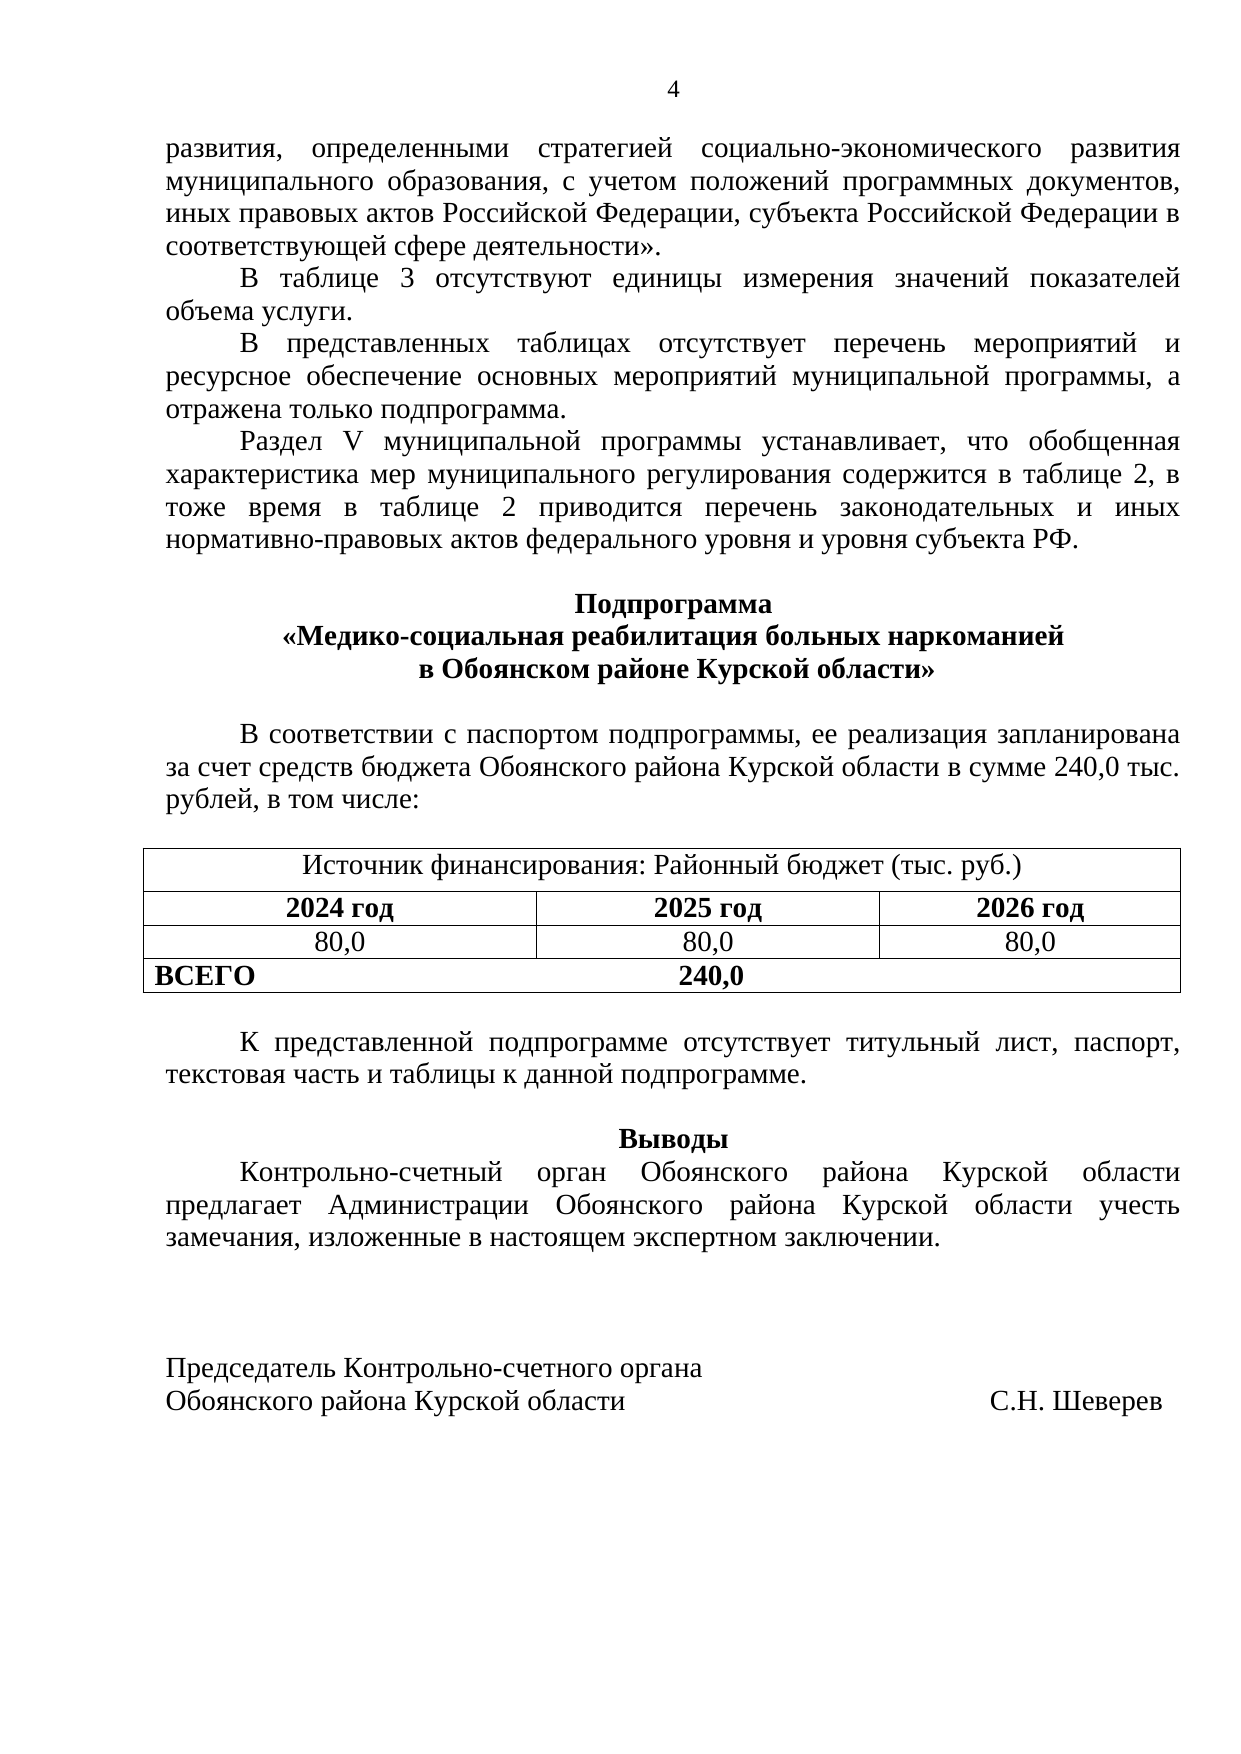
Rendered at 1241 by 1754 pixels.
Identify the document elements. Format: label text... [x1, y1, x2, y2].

table_cell 2025 год [537, 892, 879, 924]
text В соответствии с паспортом подпрограммы, ее реализация запланирована за счет средств бюджета Обоянского района Курской области в сумме 240,0 тыс. рублей, в том числе: [165, 717, 1181, 815]
table_header Источник финансирования: Районный бюджет (тыс. руб.) [144, 849, 1180, 891]
text «Медико-социальная реабилитация больных наркоманией [165, 620, 1181, 652]
text Выводы [165, 1123, 1181, 1155]
text В представленных таблицах отсутствует перечень мероприятий и ресурсное обеспечение основных мероприятий муниципальной программы, а отражена только подпрограмма. [165, 327, 1181, 424]
text Подпрограмма [165, 587, 1181, 620]
text В таблице 3 отсутствуют единицы измерения значений показателей объема услуги. [165, 262, 1181, 327]
text Председатель Контрольно-счетного органа [165, 1351, 1181, 1384]
table_cell 80,0 [537, 926, 879, 958]
text в Обоянском районе Курской области» [165, 652, 1181, 685]
text Контрольно-счетный орган Обоянского района Курской области предлагает Администрации Обоянского района Курской области учесть замечания, изложенные в настоящем экспертном заключении. [165, 1155, 1181, 1253]
text Раздел V муниципальной программы устанавливает, что обобщенная характеристика мер муниципального регулирования содержится в таблице 2, в тоже время в таблице 2 приводится перечень законодательных и иных нормативно-правовых актов федерального уровня и уровня субъекта РФ. [165, 424, 1181, 555]
table_cell 80,0 [880, 926, 1180, 958]
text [165, 131, 1181, 262]
text Обоянского района Курской области С.Н. Шеверев [165, 1384, 1181, 1416]
table_cell 2026 год [880, 892, 1180, 924]
table_cell 2024 год [144, 892, 536, 924]
text К представленной подпрограмме отсутствует титульный лист, паспорт, текстовая часть и таблицы к данной подпрограмме. [165, 1025, 1181, 1090]
table_cell 80,0 [144, 926, 536, 958]
table_cell ВСЕГО 240,0 [144, 959, 1180, 992]
